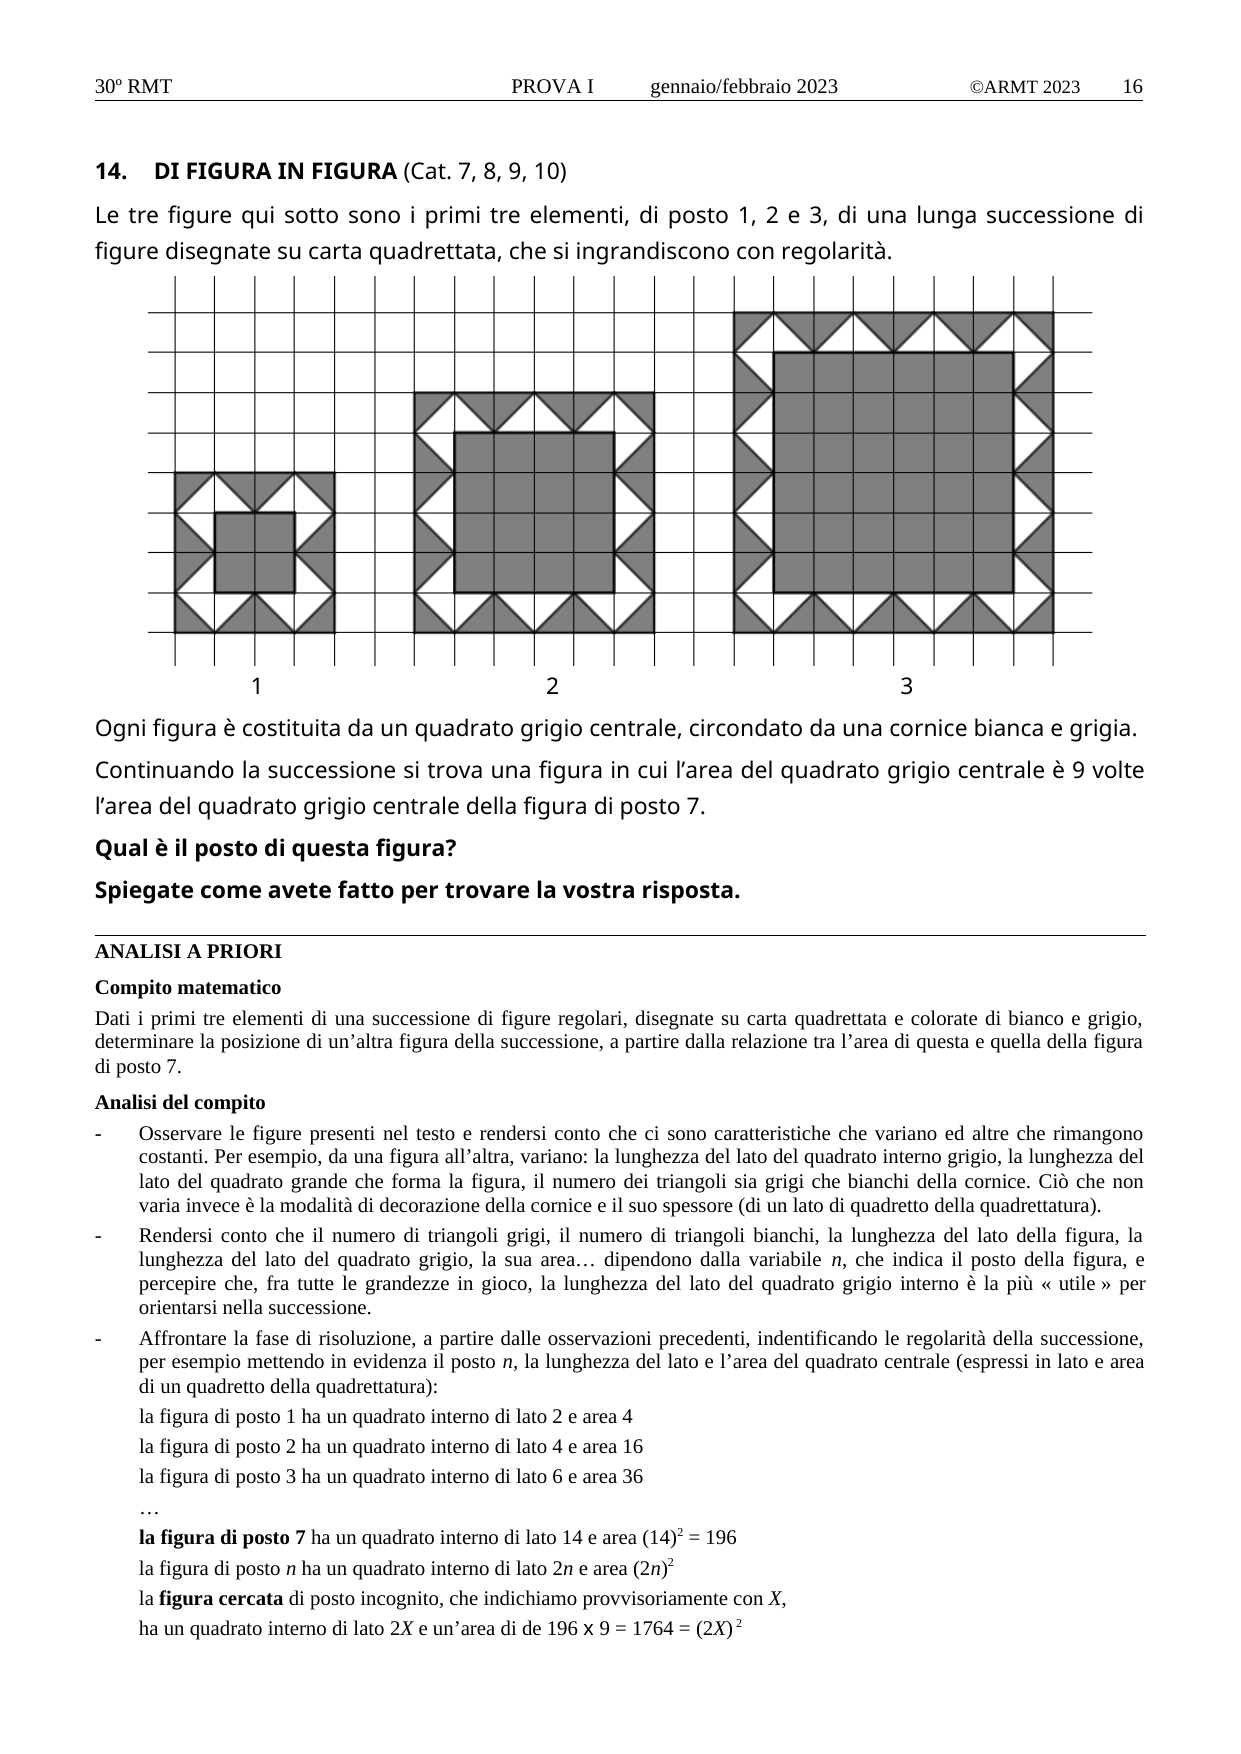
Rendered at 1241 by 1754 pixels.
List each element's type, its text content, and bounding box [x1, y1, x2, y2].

text Analisi del compito [94, 1090, 1146, 1114]
text Dati i primi tre elementi di una successione di figure regolari, disegnate su carta quadrettata e colorate di bianco e grigio, determinare la posizione di un’altra figura della successione, a partire dalla relazione tra l’area di questa e quella della figura di posto 7. [94, 1005, 1146, 1078]
text - Osservare le figure presenti nel testo e rendersi conto che ci sono caratteristiche che variano ed altre che rimangono costanti. Per esempio, da una figura all’altra, variano: la lunghezza del lato del quadrato interno grigio, la lunghezza del lato del quadrato grande che forma la figura, il numero dei triangoli sia grigi che bianchi della cornice. Ciò che non varia invece è la modalità di decorazione della cornice e il suo spessore (di un lato di quadretto della quadrettatura). [94, 1120, 1146, 1217]
text la figura di posto 1 ha un quadrato interno di lato 2 e area 4 [139, 1404, 1146, 1428]
text - Affrontare la fase di risoluzione, a partire dalle osservazioni precedenti, indentificando le regolarità della successione, per esempio mettendo in evidenza il posto n, la lunghezza del lato e l’area del quadrato centrale (espressi in lato e area di un quadretto della quadrettatura): [94, 1325, 1146, 1398]
text - Rendersi conto che il numero di triangoli grigi, il numero di triangoli bianchi, la lunghezza del lato della figura, la lunghezza del lato del quadrato grigio, la sua area… dipendono dalla variabile n, che indica il posto della figura, e percepire che, fra tutte le grandezze in gioco, la lunghezza del lato del quadrato grigio interno è la più « utile » per orientarsi nella successione. [94, 1223, 1146, 1319]
text 14. DI FIGURA IN FIGURA (Cat. 7, 8, 9, 10) [94, 155, 1146, 186]
text la figura di posto n ha un quadrato interno di lato 2n e area (2n)2 [94, 1555, 1146, 1579]
text Compito matematico [94, 975, 1146, 999]
text … [139, 1495, 1146, 1519]
text Qual è il posto di questa figura? [94, 832, 1146, 863]
text la figura cercata di posto incognito, che indichiamo provvisoriamente con X, [139, 1586, 1146, 1610]
text la figura di posto 3 ha un quadrato interno di lato 6 e area 36 [139, 1464, 1146, 1488]
text Continuando la successione si trova una figura in cui l’area del quadrato grigio centrale è 9 volte l’area del quadrato grigio centrale della figura di posto 7. [94, 754, 1146, 821]
text ha un quadrato interno di lato 2X e un’area di de 196 x 9 = 1764 = (2X) 2 [139, 1616, 1146, 1640]
text 1 2 3 [94, 670, 1146, 701]
text Ogni figura è costituita da un quadrato grigio centrale, circondato da una cornice bianca e grigia. [94, 712, 1146, 743]
text la figura di posto 2 ha un quadrato interno di lato 4 e area 16 [139, 1434, 1146, 1458]
text Spiegate come avete fatto per trovare la vostra risposta. [94, 874, 1146, 906]
text la figura di posto 7 ha un quadrato interno di lato 14 e area (14)2 = 196 [139, 1525, 1146, 1549]
picture [147, 276, 1093, 666]
text Le tre figure qui sotto sono i primi tre elementi, di posto 1, 2 e 3, di una lunga successione di figure disegnate su carta quadrettata, che si ingrandiscono con regolarità. [94, 199, 1146, 266]
text ANALiSi A PRIORI [94, 936, 1146, 963]
